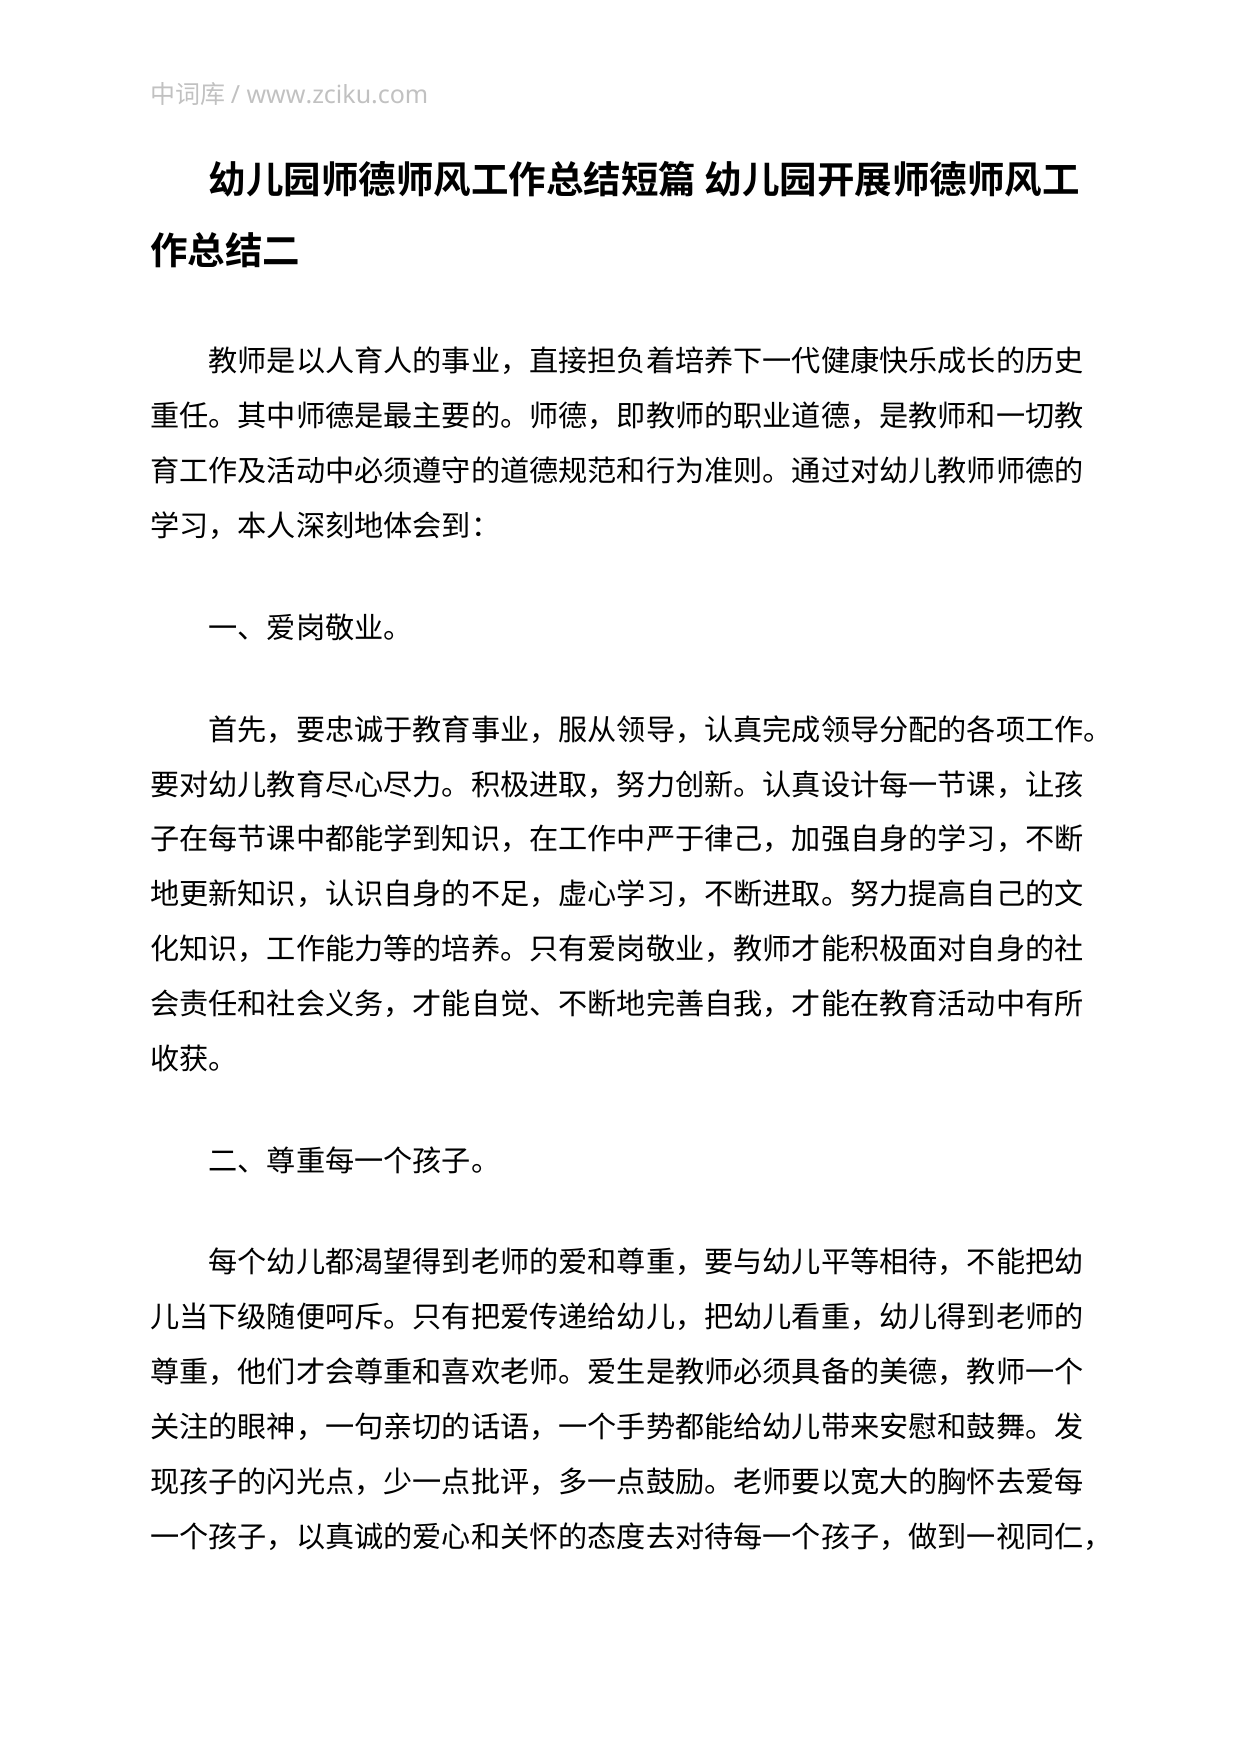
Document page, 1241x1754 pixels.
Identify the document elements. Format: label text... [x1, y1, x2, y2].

text 教师是以人育人的事业，直接担负着培养下一代健康快乐成长的历史重任。其中师德是最主要的。师德，即教师的职业道德，是教师和一切教育工作及活动中必须遵守的道德规范和行为准则。通过对幼儿教师师德的学习，本人深刻地体会到： [150, 338, 1090, 545]
text 二、尊重每一个孩子。 [150, 1137, 1090, 1179]
text 首先，要忠诚于教育事业，服从领导，认真完成领导分配的各项工作。要对幼儿教育尽心尽力。积极进取，努力创新。认真设计每一节课，让孩子在每节课中都能学到知识，在工作中严于律己，加强自身的学习，不断地更新知识，认识自身的不足，虚心学习，不断进取。努力提高自己的文化知识，工作能力等的培养。只有爱岗敬业，教师才能积极面对自身的社会责任和社会义务，才能自觉、不断地完善自我，才能在教育活动中有所收获。 [150, 706, 1090, 1078]
text 一、爱岗敬业。 [150, 604, 1090, 647]
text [150, 1239, 1090, 1556]
text 幼儿园师德师风工作总结短篇 幼儿园开展师德师风工作总结二 [150, 150, 1090, 275]
